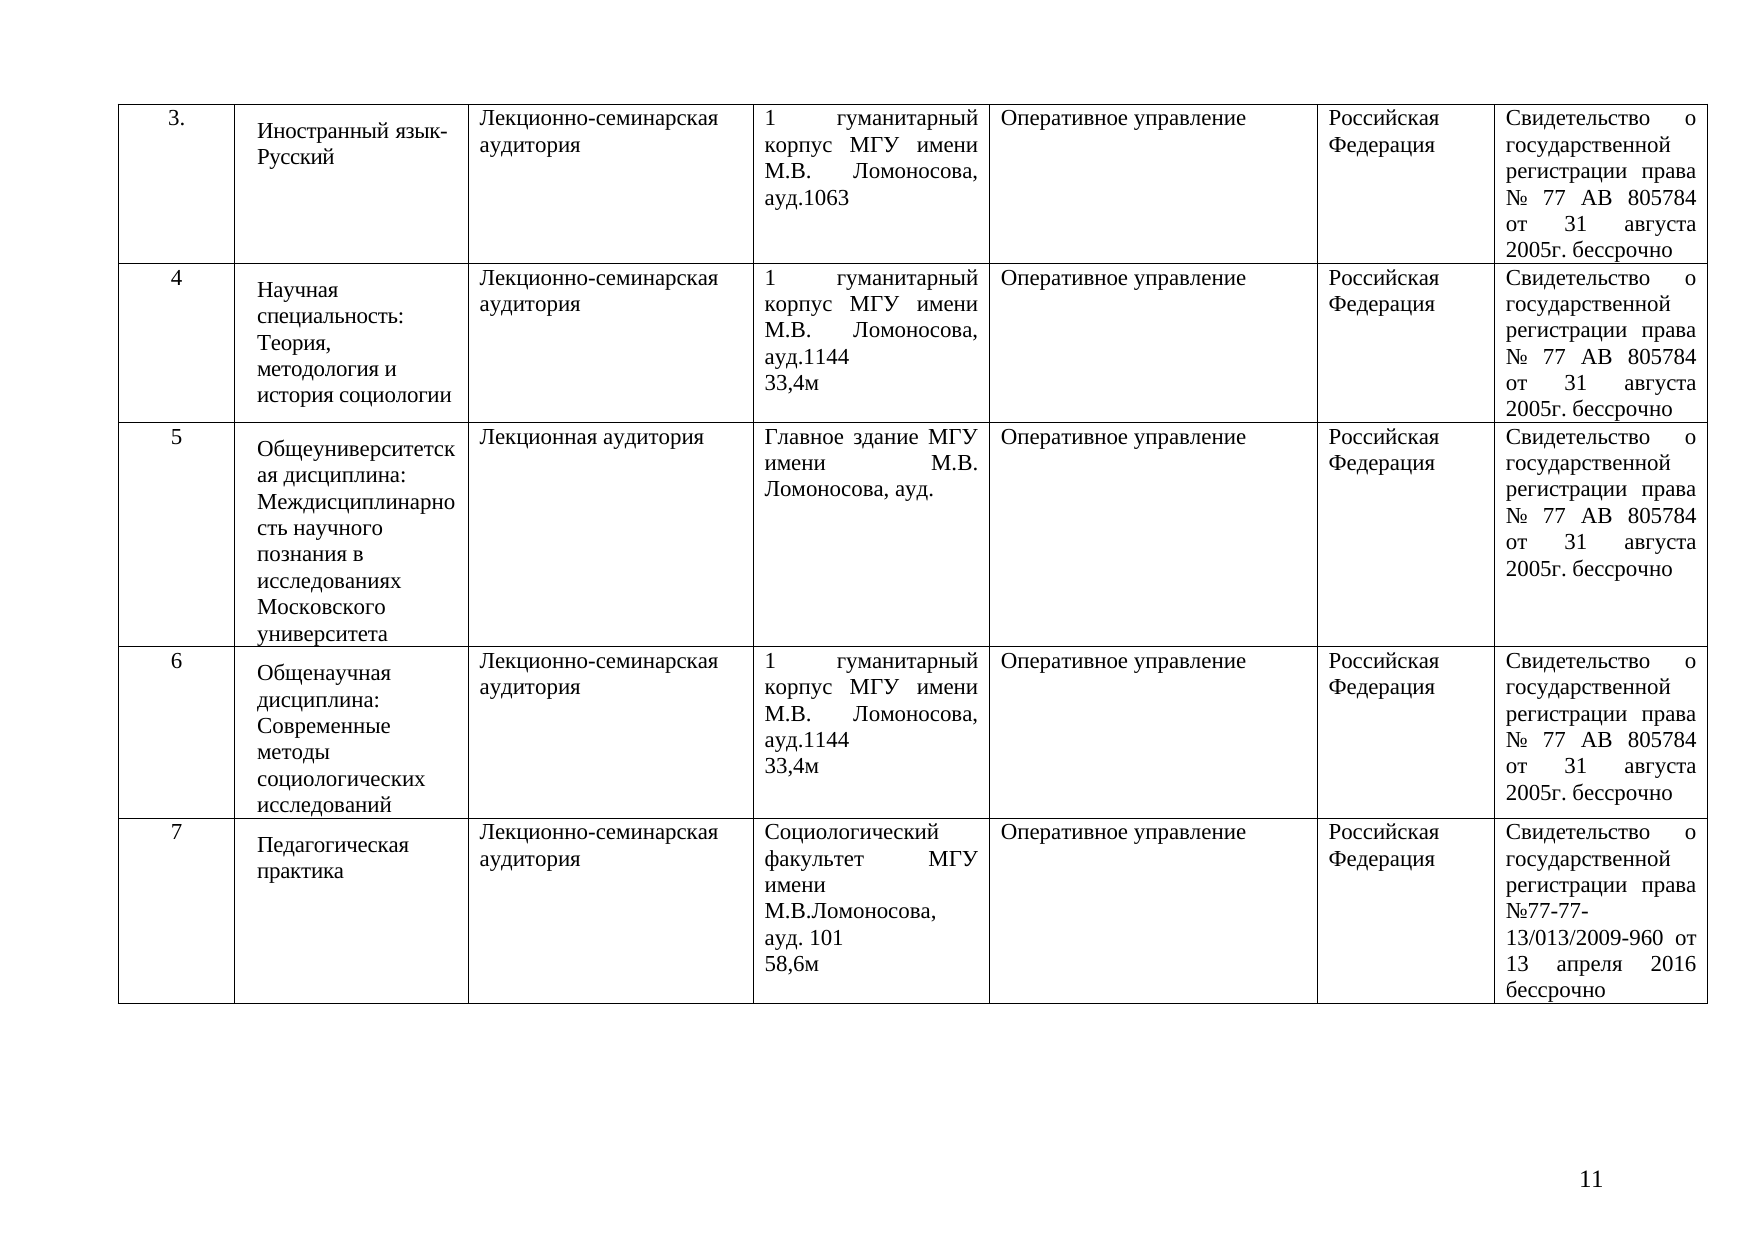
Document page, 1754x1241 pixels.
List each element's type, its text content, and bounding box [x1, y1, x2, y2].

table_cell Свидетельство о государственной регистрации права №77-77-13/013/2009-960 от 13 апреля 2016 бессрочно [1495, 819, 1707, 1003]
table_cell Лекционная аудитория [469, 423, 753, 646]
table_cell Общеуниверситетская дисциплина: Междисциплинарность научного познания в исследованиях Московского университета [235, 423, 468, 646]
table_cell Социологический факультет МГУ имени М.В.Ломоносова, ауд. 101 58,6м [754, 819, 989, 1003]
table_cell Оперативное управление [990, 423, 1317, 646]
table_cell Общенаучная дисциплина: Современные методы социологических исследований [235, 647, 468, 817]
table_cell 4 [119, 264, 234, 422]
table_cell 1 гуманитарный корпус МГУ имени М.В. Ломоносова, ауд.1144 33,4м [754, 647, 989, 817]
table_header 3. [119, 105, 234, 263]
table_cell Главное здание МГУ имени М.В. Ломоносова, ауд. [754, 423, 989, 646]
table_cell Российская Федерация [1318, 264, 1494, 422]
table_header Оперативное управление [990, 105, 1317, 263]
table_cell Российская Федерация [1318, 819, 1494, 1003]
table_cell Свидетельство о государственной регистрации права № 77 АВ 805784 от 31 августа 2005г. бессрочно [1495, 264, 1707, 422]
table_cell Российская Федерация [1318, 423, 1494, 646]
table_cell Лекционно-семинарская аудитория [469, 264, 753, 422]
table_cell Свидетельство о государственной регистрации права № 77 АВ 805784 от 31 августа 2005г. бессрочно [1495, 423, 1707, 646]
table_cell 1 гуманитарный корпус МГУ имени М.В. Ломоносова, ауд.1144 33,4м [754, 264, 989, 422]
table_cell Педагогическая практика [235, 819, 468, 1003]
table_header Российская Федерация [1318, 105, 1494, 263]
table_header 1 гуманитарный корпус МГУ имени М.В. Ломоносова, ауд.1063 [754, 105, 989, 263]
table_header Свидетельство о государственной регистрации права № 77 АВ 805784 от 31 августа 2005г. бессрочно [1495, 105, 1707, 263]
table_cell 5 [119, 423, 234, 646]
table_cell Российская Федерация [1318, 647, 1494, 817]
table_cell Оперативное управление [990, 819, 1317, 1003]
table_cell Оперативное управление [990, 264, 1317, 422]
table_cell Научная специальность: Теория, методология и история социологии [235, 264, 468, 422]
table_cell Лекционно-семинарская аудитория [469, 647, 753, 817]
table_cell 7 [119, 819, 234, 1003]
table_cell Свидетельство о государственной регистрации права № 77 АВ 805784 от 31 августа 2005г. бессрочно [1495, 647, 1707, 817]
table_cell Лекционно-семинарская аудитория [469, 819, 753, 1003]
table_header Лекционно-семинарская аудитория [469, 105, 753, 263]
table_cell Оперативное управление [990, 647, 1317, 817]
table_cell 6 [119, 647, 234, 817]
table_header Иностранный язык- Русский [235, 105, 468, 263]
